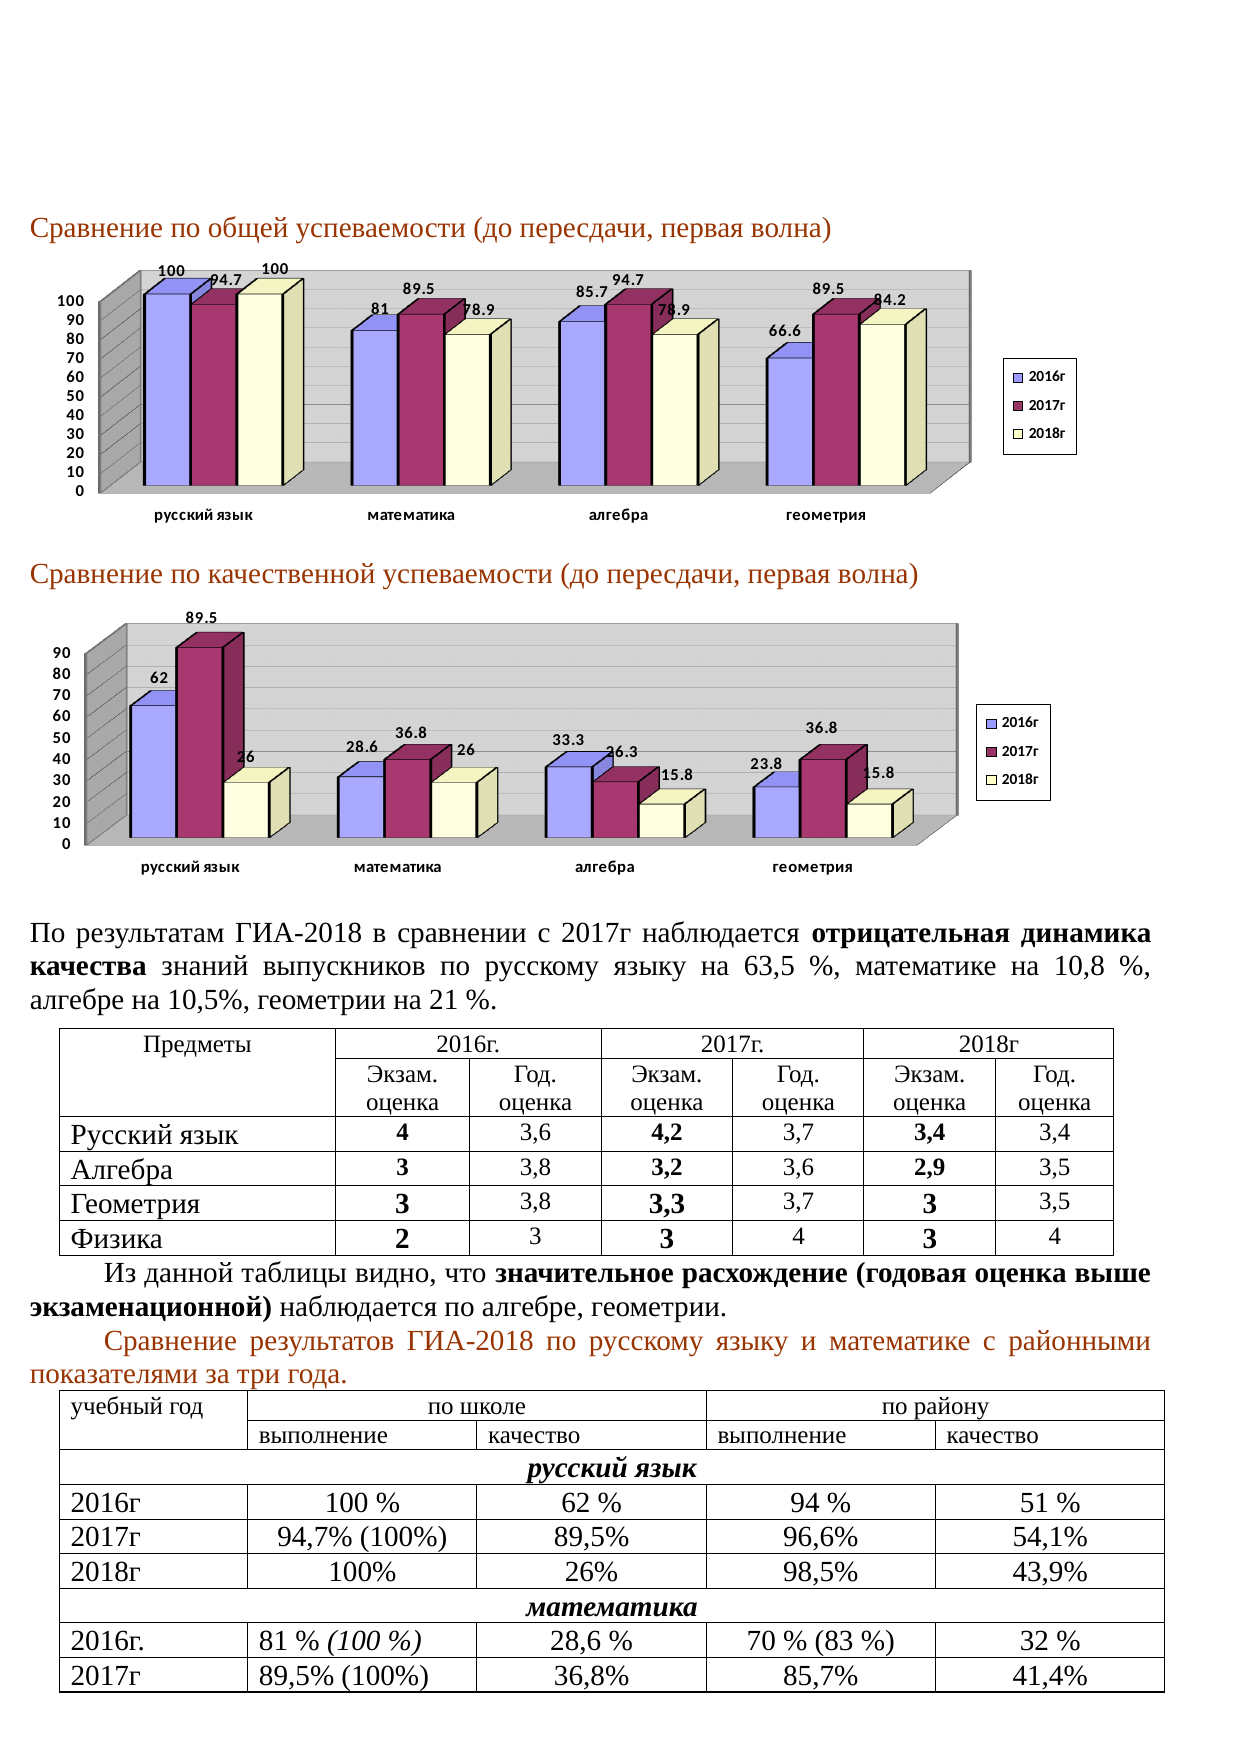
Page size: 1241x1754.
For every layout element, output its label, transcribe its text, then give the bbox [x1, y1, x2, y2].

table_cell 54,1% [936, 1520, 1164, 1553]
table_cell Геометрия [60, 1186, 335, 1220]
table_cell Год. оценка [996, 1059, 1113, 1116]
table_cell 3 [602, 1221, 732, 1254]
text Сравнение по общей успеваемости (до пересдачи, первая волна) [29, 210, 1152, 244]
table_cell 94,7% (100%) [248, 1520, 476, 1553]
table_cell Русский язык [60, 1117, 335, 1151]
text Сравнение по качественной успеваемости (до пересдачи, первая волна) [29, 256, 1152, 590]
table_cell Год. оценка [733, 1059, 863, 1116]
table_cell качество [477, 1421, 706, 1449]
table_cell 3 [336, 1152, 469, 1185]
table_cell 96,6% [707, 1520, 935, 1553]
table_cell выполнение [248, 1421, 476, 1449]
table_cell 94 % [707, 1485, 935, 1518]
table_cell 2,9 [864, 1152, 995, 1185]
table_cell 28,6 % [477, 1623, 706, 1657]
table_cell 98,5% [707, 1554, 935, 1588]
table_cell 36,8% [477, 1658, 706, 1691]
text По результатам ГИА-2018 в сравнении с 2017г наблюдается отрицательная динамика качества знаний выпускников по русскому языку на 63,5 %, математике на 10,8 %, алгебре на 10,5%, геометрии на 21 %. [29, 915, 1152, 1015]
table_cell 4 [733, 1221, 863, 1254]
table_cell 3 [864, 1186, 995, 1220]
table_cell 32 % [936, 1623, 1164, 1657]
text Сравнение результатов ГИА-2018 по русскому языку и математике с районными показателями за три года. [29, 1323, 1152, 1390]
table_cell 3,8 [470, 1152, 601, 1185]
table_cell 3,5 [996, 1152, 1113, 1185]
table_cell 3,6 [733, 1152, 863, 1185]
table_cell Физика [60, 1221, 335, 1254]
table_cell 41,4% [936, 1658, 1164, 1691]
table_cell 62 % [477, 1485, 706, 1518]
table_cell 26% [477, 1554, 706, 1588]
table_cell Экзам. оценка [864, 1059, 995, 1116]
table_cell 100 % [248, 1485, 476, 1518]
table_header по школе [248, 1391, 706, 1419]
table_cell 51 % [936, 1485, 1164, 1518]
table_header 2017г. [602, 1029, 863, 1058]
table_cell 3,2 [602, 1152, 732, 1185]
table_header 2016г. [336, 1029, 601, 1058]
table_cell 89,5% (100%) [248, 1658, 476, 1691]
table_cell Алгебра [60, 1152, 335, 1185]
table_cell Экзам. оценка [602, 1059, 732, 1116]
table_cell выполнение [707, 1421, 935, 1449]
table_cell 4 [996, 1221, 1113, 1254]
table_cell 3,7 [733, 1117, 863, 1151]
table_cell 2016г. [60, 1623, 247, 1657]
table_cell 4 [336, 1117, 469, 1151]
table_header 2018г [864, 1029, 1113, 1058]
table_cell 43,9% [936, 1554, 1164, 1588]
table_cell 3 [336, 1186, 469, 1220]
table_cell 3 [864, 1221, 995, 1254]
table_cell математика [60, 1589, 1164, 1622]
table_cell Экзам. оценка [336, 1059, 469, 1116]
text Из данной таблицы видно, что значительное расхождение (годовая оценка выше экзаменационной) наблюдается по алгебре, геометрии. [29, 1256, 1152, 1323]
table_cell 4,2 [602, 1117, 732, 1151]
table_header по району [707, 1391, 1164, 1419]
table_cell 3,4 [996, 1117, 1113, 1151]
table_header Предметы [60, 1029, 335, 1116]
table_cell 3,3 [602, 1186, 732, 1220]
table_cell 100% [248, 1554, 476, 1588]
table_cell 3,6 [470, 1117, 601, 1151]
table_cell 3,5 [996, 1186, 1113, 1220]
table_header учебный год [60, 1391, 247, 1449]
table_cell 3,8 [470, 1186, 601, 1220]
table_cell 89,5% [477, 1520, 706, 1553]
table_cell 2 [336, 1221, 469, 1254]
table_cell 2016г [60, 1485, 247, 1518]
table_cell 2018г [60, 1554, 247, 1588]
table_cell русский язык [60, 1450, 1164, 1484]
table_cell 3,7 [733, 1186, 863, 1220]
table_cell 3,4 [864, 1117, 995, 1151]
table_cell Год. оценка [470, 1059, 601, 1116]
table_cell 81 % (100 %) [248, 1623, 476, 1657]
table_cell 70 % (83 %) [707, 1623, 935, 1657]
table_cell 2017г [60, 1520, 247, 1553]
table_cell 85,7% [707, 1658, 935, 1691]
table_cell качество [936, 1421, 1164, 1449]
table_cell 2017г [60, 1658, 247, 1691]
table_cell 3 [470, 1221, 601, 1254]
